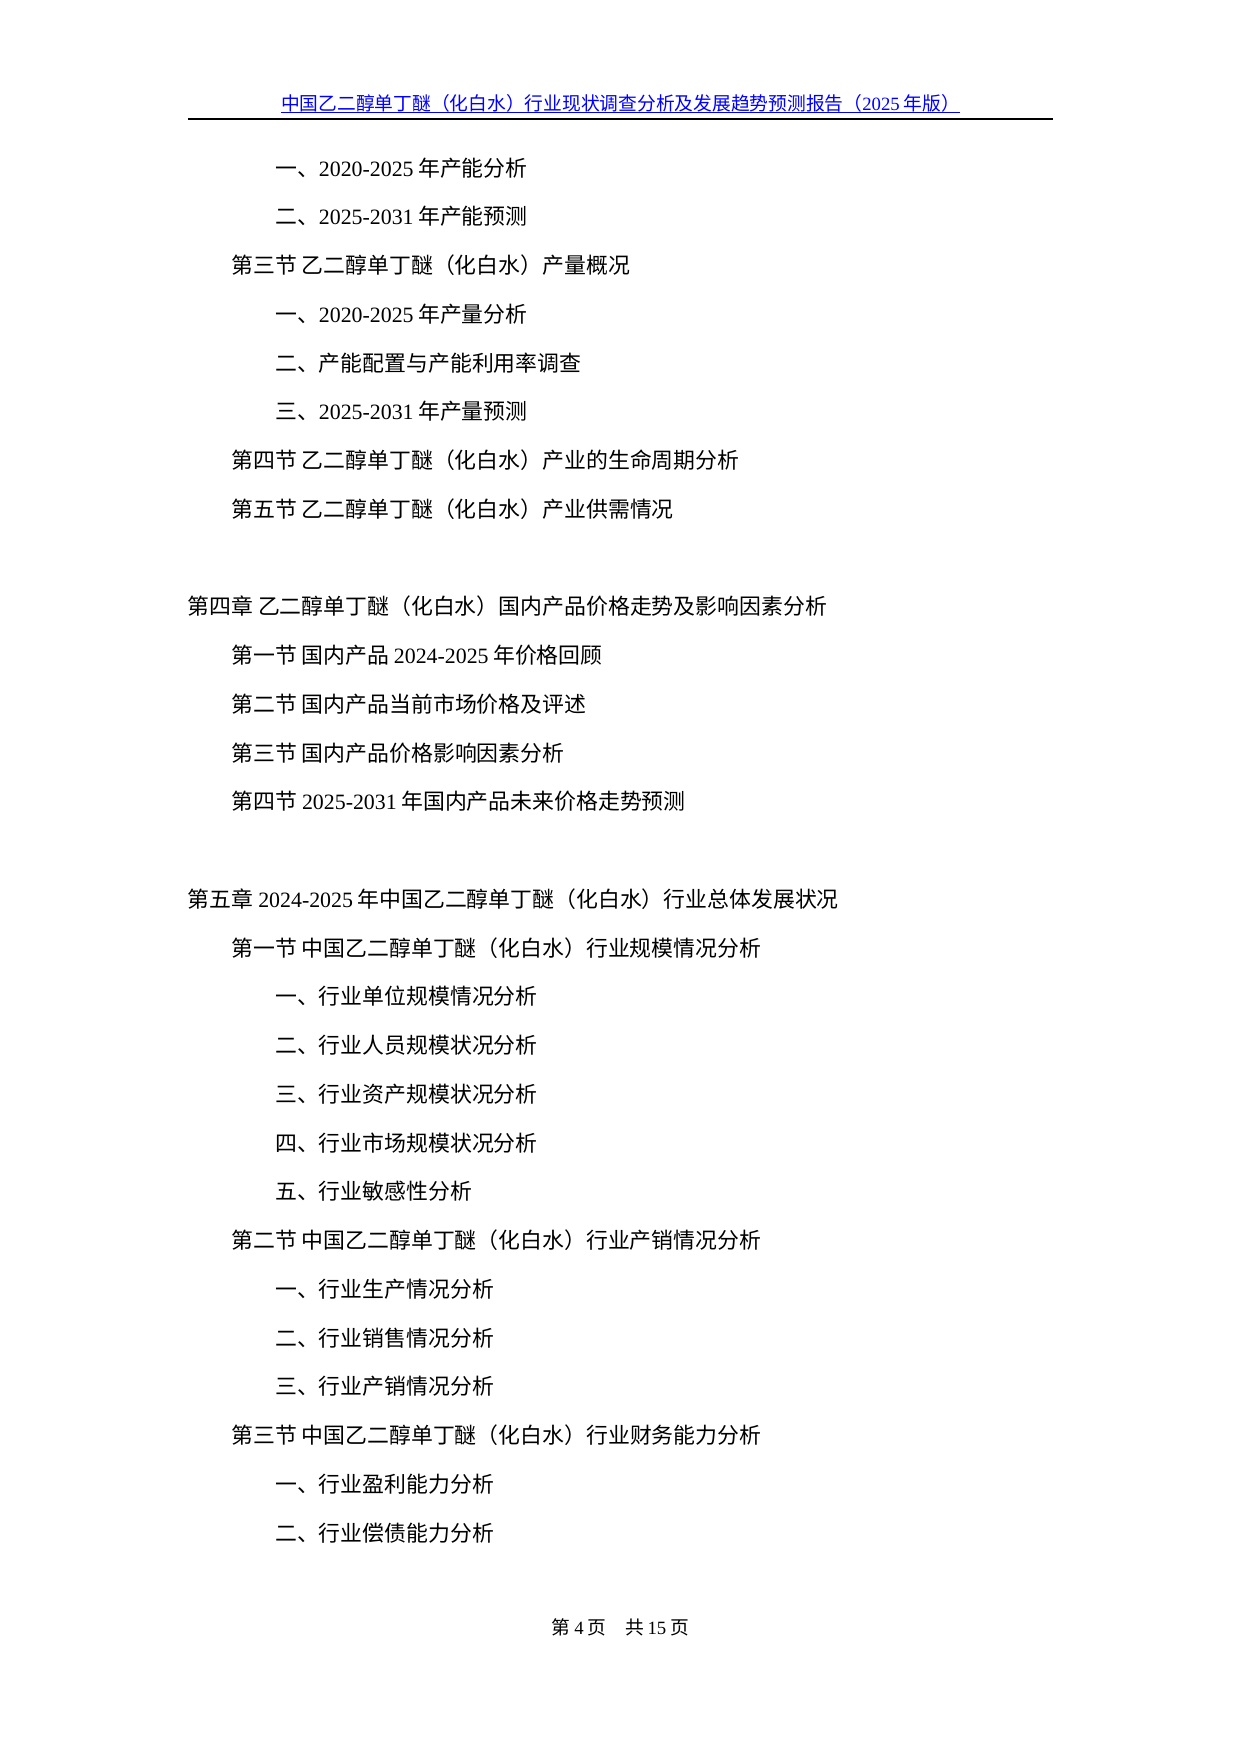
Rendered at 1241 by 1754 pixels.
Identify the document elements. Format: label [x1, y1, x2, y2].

text [187, 150, 1053, 1548]
